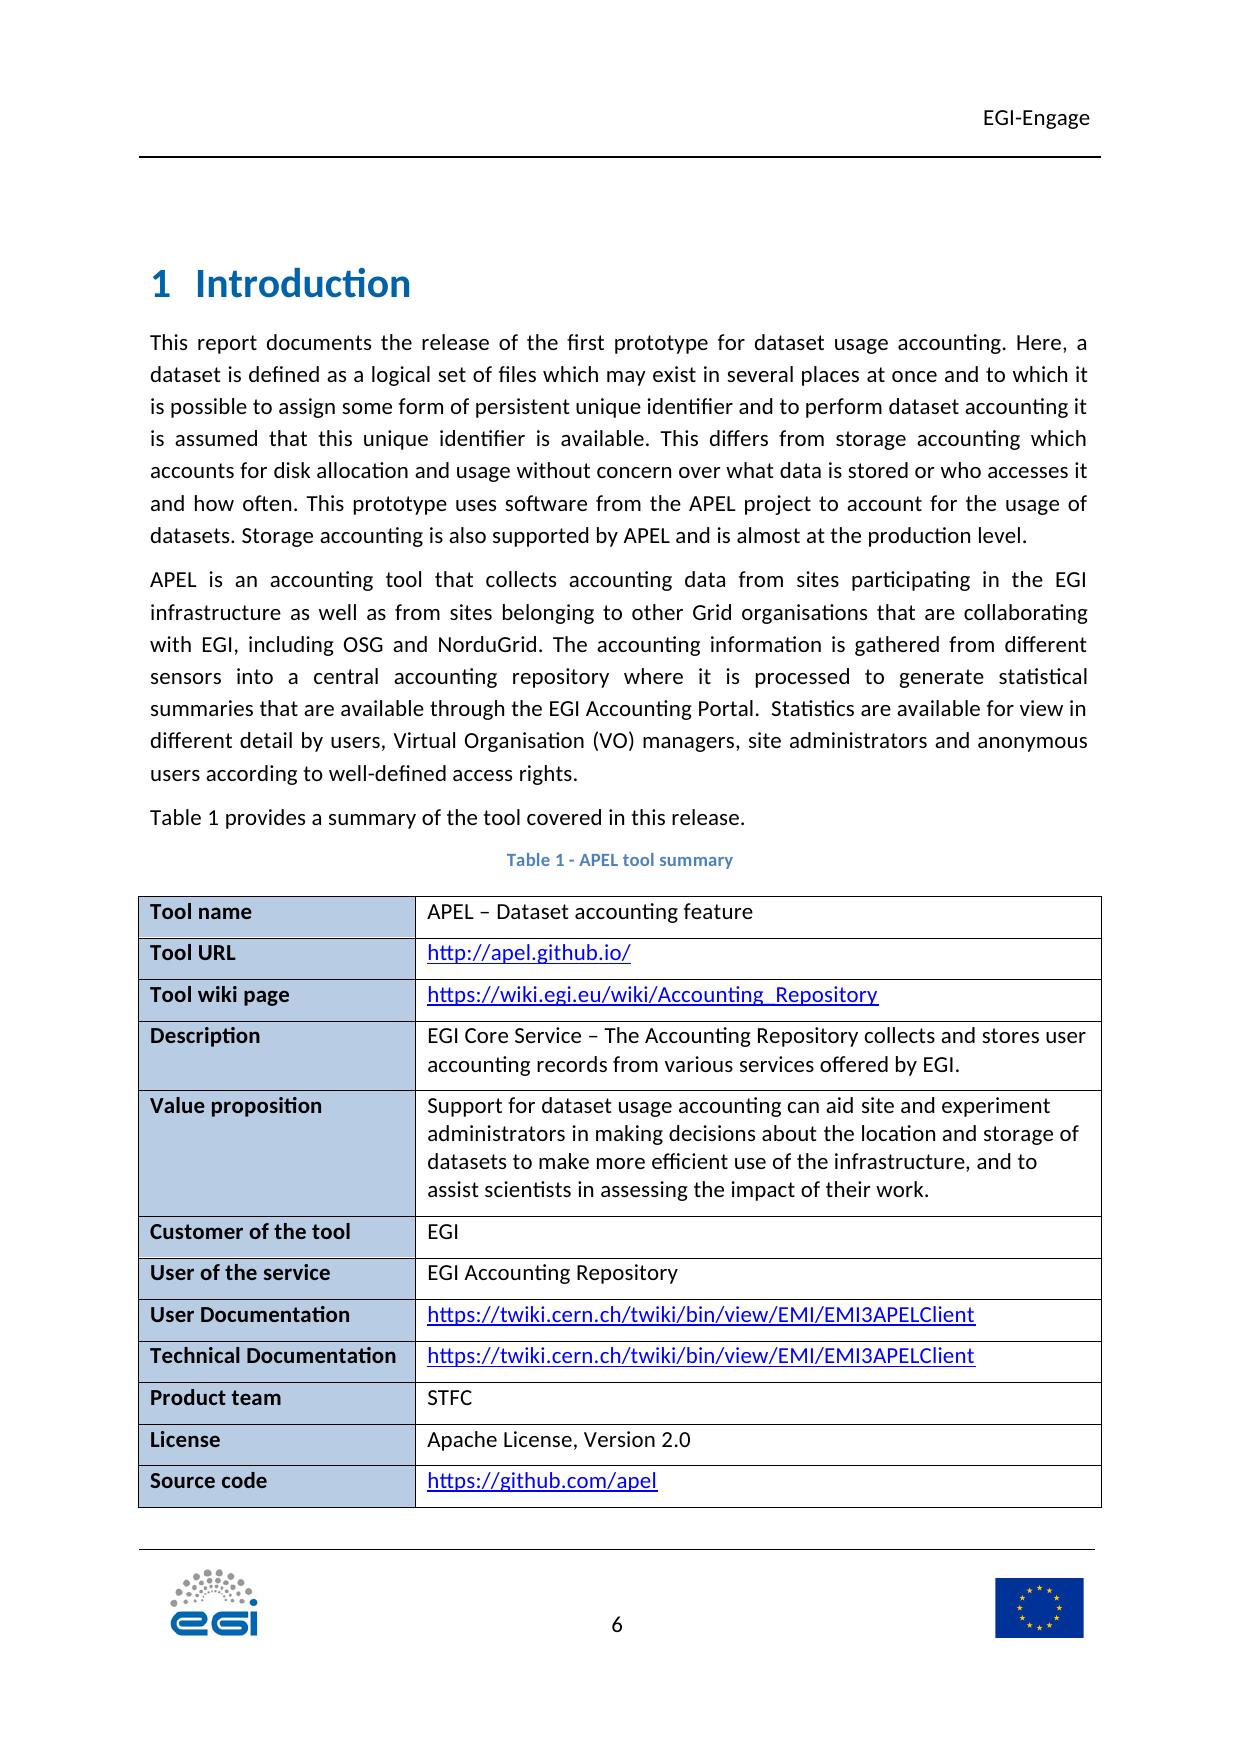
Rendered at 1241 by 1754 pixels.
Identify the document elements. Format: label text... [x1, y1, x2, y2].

table_cell http://apel.github.io/ [416, 939, 1101, 979]
table_cell EGI Core Service – The Accounting Repository collects and stores user accounting records from various services offered by EGI. [416, 1022, 1101, 1090]
table_cell Technical Documentation [139, 1342, 415, 1382]
text APEL is an accounting tool that collects accounting data from sites participating in the EGI infrastructure as well as from sites belonging to other Grid organisations that are collaborating with EGI, including OSG and NorduGrid. The accounting information is gathered from different sensors into a central accounting repository where it is processed to generate statistical summaries that are available through the EGI Accounting Portal. Statistics are available for view in different detail by users, Virtual Organisation (VO) managers, site administrators and anonymous users according to well-defined access rights. [150, 566, 1090, 787]
table_cell https://github.com/apel https://github.com/gregcorbett/ssm/tree/receive_via_rest [416, 1466, 1101, 1507]
text This report documents the release of the first prototype for dataset usage accounting. Here, a dataset is defined as a logical set of files which may exist in several places at once and to which it is possible to assign some form of persistent unique identifier and to perform dataset accounting it is assumed that this unique identifier is available. This differs from storage accounting which accounts for disk allocation and usage without concern over what data is stored or who accesses it and how often. This prototype uses software from the APEL project to account for the usage of datasets. Storage accounting is also supported by APEL and is almost at the production level. [150, 328, 1090, 549]
text Table 1 - APEL tool summary [150, 848, 1090, 871]
table_cell Source code [139, 1466, 415, 1507]
table_cell Tool wiki page [139, 980, 415, 1021]
table_cell Value proposition [139, 1091, 415, 1216]
picture [150, 1567, 276, 1638]
table_cell License [139, 1425, 415, 1465]
table_cell User Documentation [139, 1300, 415, 1341]
picture [995, 1578, 1084, 1638]
table_cell Product team [139, 1383, 415, 1424]
table_header APEL – Dataset accounting feature [416, 897, 1101, 937]
subtitle Introduction [150, 257, 1090, 308]
table_header Tool name [139, 897, 415, 937]
table_cell User of the service [139, 1259, 415, 1299]
text Table 1 provides a summary of the tool covered in this release. [150, 803, 1090, 831]
table_cell Customer of the tool [139, 1217, 415, 1257]
table_cell Support for dataset usage accounting can aid site and experiment administrators in making decisions about the location and storage of datasets to make more efficient use of the infrastructure, and to assist scientists in assessing the impact of their work. [416, 1091, 1101, 1216]
table_cell EGI [416, 1217, 1101, 1257]
table_cell STFC [416, 1383, 1101, 1424]
table_cell Tool URL [139, 939, 415, 979]
table_cell Apache License, Version 2.0 [416, 1425, 1101, 1465]
table_cell https://wiki.egi.eu/wiki/Accounting_Repository [416, 980, 1101, 1021]
table_cell EGI Accounting Repository [416, 1259, 1101, 1299]
table_cell Description [139, 1022, 415, 1090]
table_cell https://twiki.cern.ch/twiki/bin/view/EMI/EMI3APELClient [416, 1342, 1101, 1382]
table_cell https://twiki.cern.ch/twiki/bin/view/EMI/EMI3APELClient [416, 1300, 1101, 1341]
